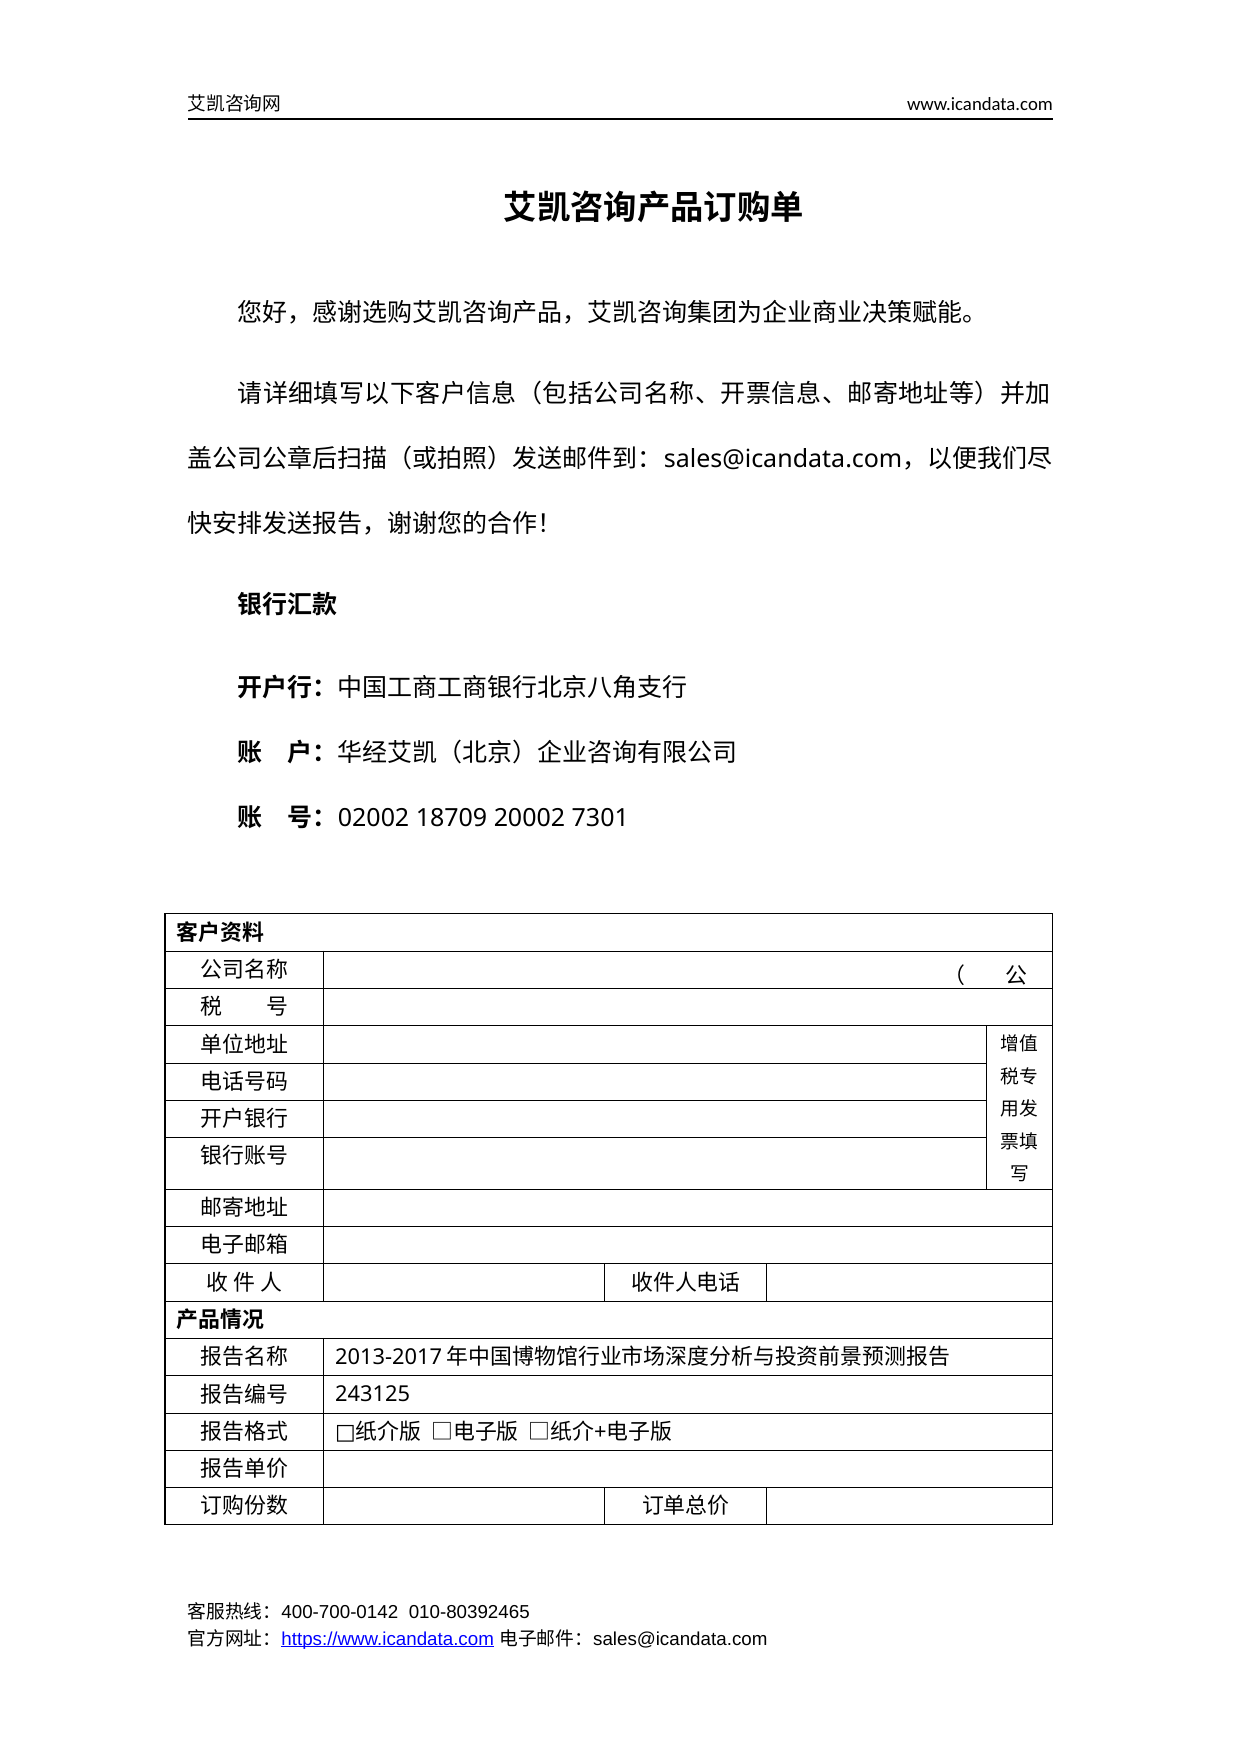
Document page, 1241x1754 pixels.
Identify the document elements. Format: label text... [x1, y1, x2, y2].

table_cell [324, 1264, 604, 1301]
text 开户行：中国工商工商银行北京八角支行 [187, 653, 1053, 718]
text 您好，感谢选购艾凯咨询产品，艾凯咨询集团为企业商业决策赋能。 [187, 278, 1053, 343]
table_cell 2013-2017年中国博物馆行业市场深度分析与投资前景预测报告 [324, 1339, 1052, 1375]
table_cell [324, 1227, 1052, 1263]
table_cell 邮寄地址 [166, 1190, 323, 1226]
table_cell □纸介版 □电子版 □纸介+电子版 [324, 1414, 1052, 1450]
text 请详细填写以下客户信息（包括公司名称、开票信息、邮寄地址等）并加盖公司公章后扫描（或拍照）发送邮件到：sales@icandata.com，以便我们尽快安排发送报告，谢谢您的合作！ [187, 359, 1053, 554]
table_cell 收件人电话 [605, 1264, 766, 1301]
text 账 户：华经艾凯（北京）企业咨询有限公司 [187, 718, 1053, 783]
table_cell 订购份数 [166, 1488, 323, 1524]
table_cell [767, 1264, 1052, 1301]
table_cell [324, 952, 1052, 988]
table_cell [767, 1488, 1052, 1524]
table_cell [324, 1488, 604, 1524]
table_cell 报告格式 [166, 1414, 323, 1450]
table_cell [324, 1101, 986, 1137]
text 银行汇款 [187, 570, 1053, 635]
table_cell [324, 1451, 1052, 1487]
table_cell [324, 1138, 986, 1189]
table_cell 产品情况 [166, 1302, 1052, 1338]
table_cell 增值税专用发票填写 [987, 1026, 1052, 1189]
table_cell 税 号 [166, 989, 323, 1025]
table_cell [324, 1190, 1052, 1226]
table_cell 开户银行 [166, 1101, 323, 1137]
text 账 号：02002 18709 20002 7301 [187, 783, 1053, 848]
table_cell 电话号码 [166, 1064, 323, 1100]
table_header 客户资料 [166, 914, 1052, 951]
table_cell 243125 [324, 1376, 1052, 1412]
table_cell 银行账号 [166, 1138, 323, 1189]
table_cell 订单总价 [605, 1488, 766, 1524]
table_cell 报告单价 [166, 1451, 323, 1487]
text 艾凯咨询产品订购单 [187, 172, 1053, 237]
table_cell [324, 1026, 986, 1062]
table_cell 电子邮箱 [166, 1227, 323, 1263]
table_cell [324, 1064, 986, 1100]
table_cell 收 件 人 [166, 1264, 323, 1301]
table_cell [324, 989, 1052, 1025]
table_cell 公司名称 [166, 952, 323, 988]
table_cell 报告编号 [166, 1376, 323, 1412]
table_cell 报告名称 [166, 1339, 323, 1375]
table_cell 单位地址 [166, 1026, 323, 1062]
